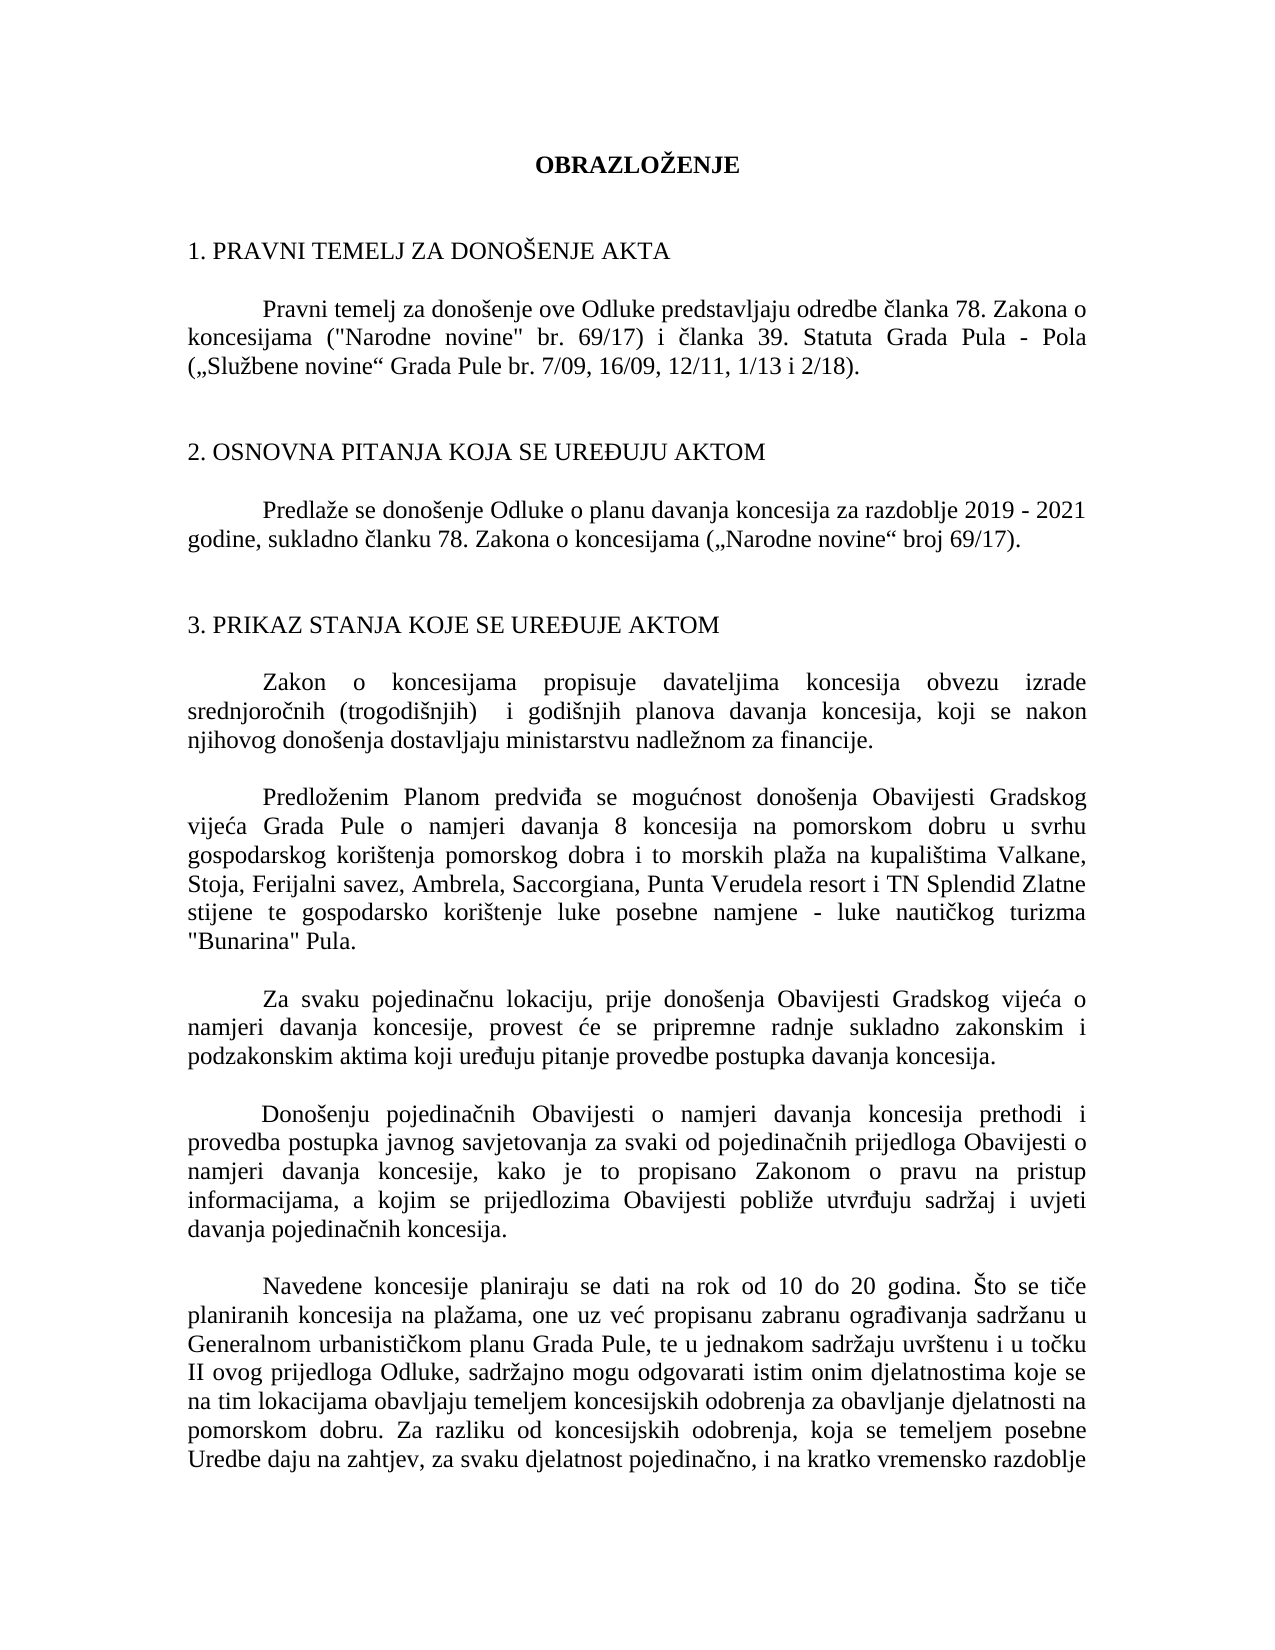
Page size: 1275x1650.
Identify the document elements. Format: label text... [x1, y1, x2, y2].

text 2. OSNOVNA PITANJA KOJA SE UREĐUJU AKTOM [187, 437, 1087, 466]
text Donošenju pojedinačnih Obavijesti o namjeri davanja koncesija prethodi i provedba postupka javnog savjetovanja za svaki od pojedinačnih prijedloga Obavijesti o namjeri davanja koncesije, kako je to propisano Zakonom o pravu na pristup informacijama, a kojim se prijedlozima Obavijesti pobliže utvrđuju sadržaj i uvjeti davanja pojedinačnih koncesija. [187, 1099, 1087, 1242]
text Predloženim Planom predviđa se mogućnost donošenja Obavijesti Gradskog vijeća Grada Pule o namjeri davanja 8 koncesija na pomorskom dobru u svrhu gospodarskog korištenja pomorskog dobra i to morskih plaža na kupalištima Valkane, Stoja, Ferijalni savez, Ambrela, Saccorgiana, Punta Verudela resort i TN Splendid Zlatne stijene te gospodarsko korištenje luke posebne namjene - luke nautičkog turizma "Bunarina" Pula. [187, 782, 1087, 955]
text Predlaže se donošenje Odluke o planu davanja koncesija za razdoblje 2019 - 2021 godine, sukladno članku 78. Zakona o koncesijama („Narodne novine“ broj 69/17). [187, 495, 1087, 552]
text 3. PRIKAZ STANJA KOJE SE UREĐUJE AKTOM [187, 610, 1087, 639]
text OBRAZLOŽENJE [187, 150, 1087, 179]
text Za svaku pojedinačnu lokaciju, prije donošenja Obavijesti Gradskog vijeća o namjeri davanja koncesije, provest će se pripremne radnje sukladno zakonskim i podzakonskim aktima koji uređuju pitanje provedbe postupka davanja koncesija. [187, 984, 1087, 1070]
text 1. PRAVNI TEMELJ ZA DONOŠENJE AKTA [187, 236, 1087, 265]
text Zakon o koncesijama propisuje davateljima koncesija obvezu izrade srednjoročnih (trogodišnjih) i godišnjih planova davanja koncesija, koji se nakon njihovog donošenja dostavljaju ministarstvu nadležnom za financije. [187, 667, 1087, 754]
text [187, 1271, 1087, 1472]
text Pravni temelj za donošenje ove Odluke predstavljaju odredbe članka 78. Zakona o koncesijama ("Narodne novine" br. 69/17) i članka 39. Statuta Grada Pula - Pola („Službene novine“ Grada Pule br. 7/09, 16/09, 12/11, 1/13 i 2/18). [187, 294, 1087, 380]
